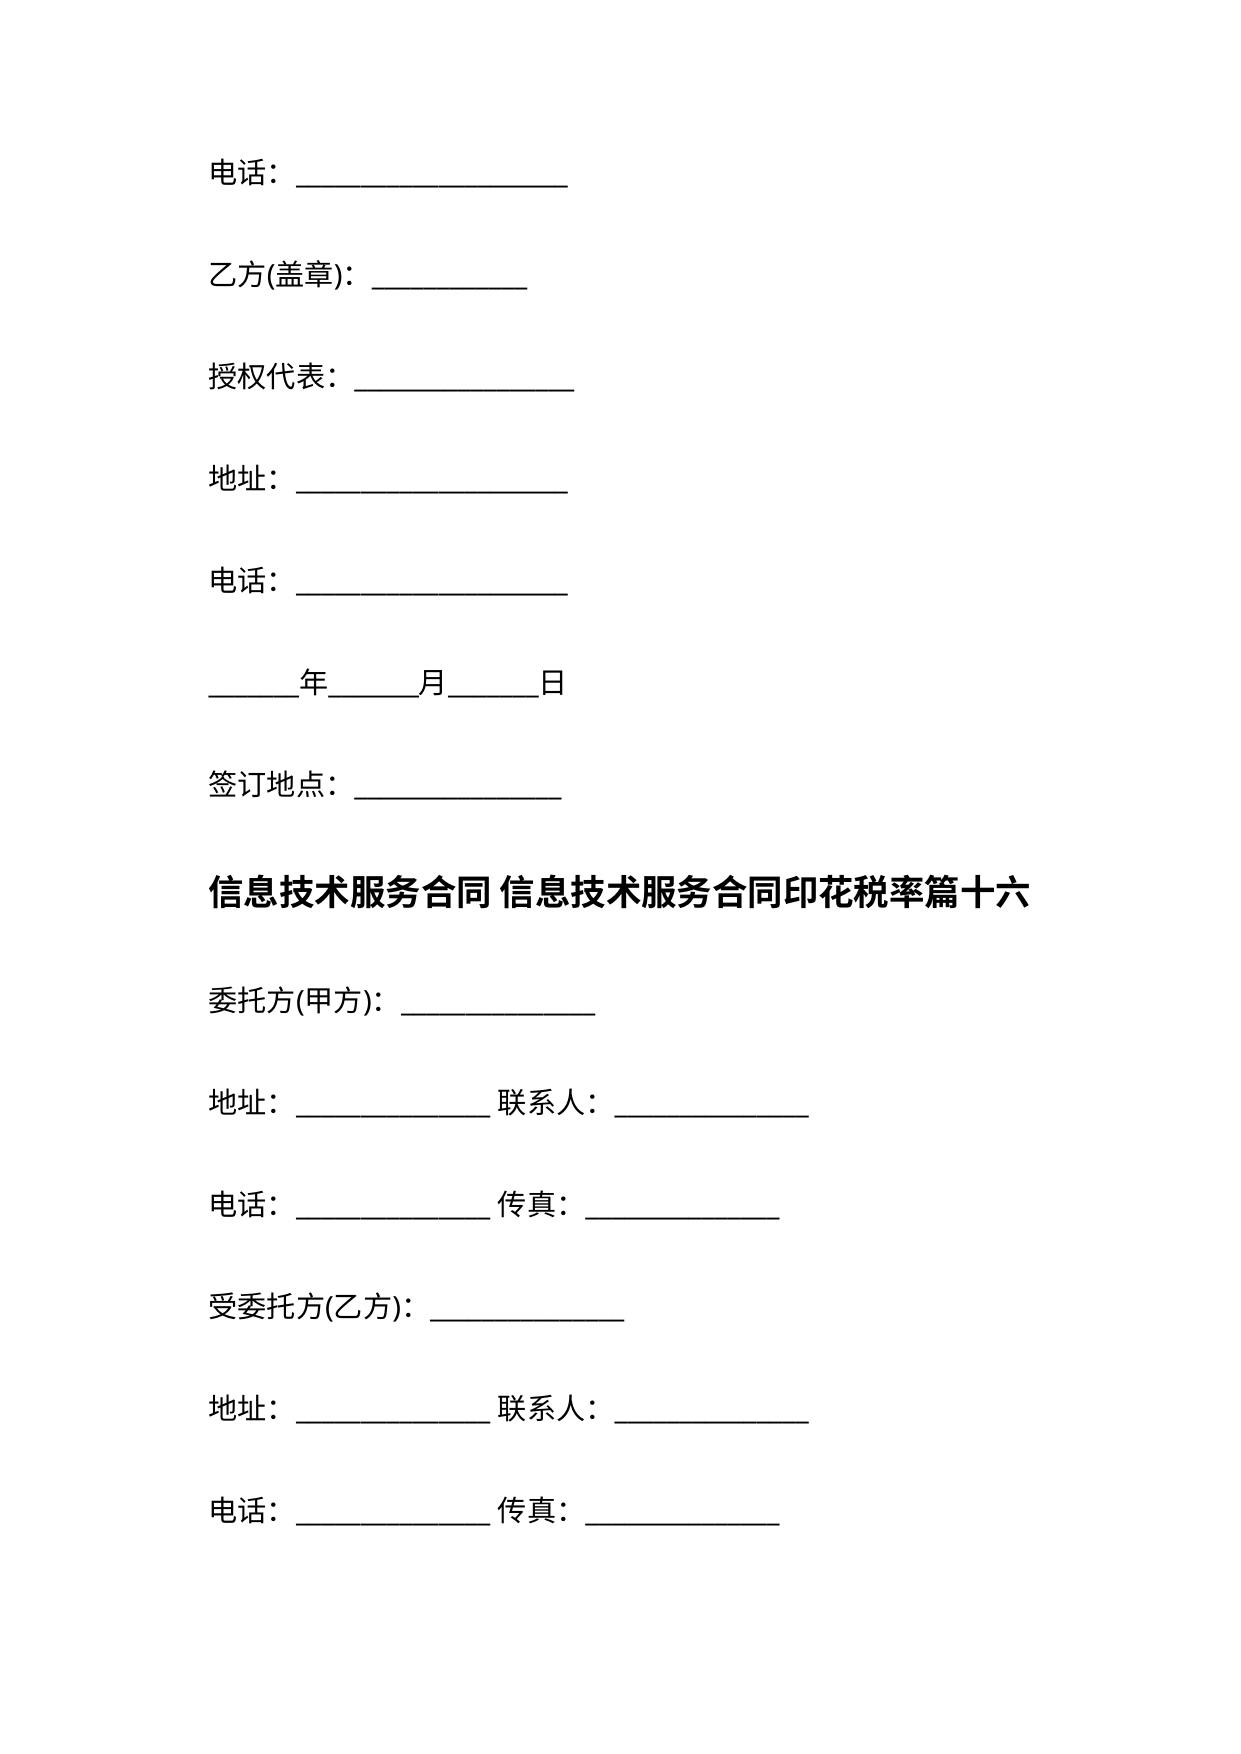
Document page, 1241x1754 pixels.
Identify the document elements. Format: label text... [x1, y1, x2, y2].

text 乙方(盖章)：____________ [150, 252, 1090, 294]
text 受委托方(乙方)：_______________ [150, 1283, 1090, 1326]
text 签订地点：________________ [150, 762, 1090, 804]
text _______年_______月_______日 [150, 660, 1090, 702]
text 信息技术服务合同 信息技术服务合同印花税率篇十六 [150, 864, 1090, 915]
text 委托方(甲方)：_______________ [150, 977, 1090, 1020]
text 授权代表：_________________ [150, 354, 1090, 396]
text 地址：_____________________ [150, 456, 1090, 498]
text 地址：_______________ 联系人：_______________ [150, 1385, 1090, 1428]
text 电话：_______________ 传真：_______________ [150, 1181, 1090, 1224]
text 地址：_______________ 联系人：_______________ [150, 1079, 1090, 1122]
text 电话：_____________________ [150, 558, 1090, 600]
text 电话：_____________________ [150, 150, 1090, 192]
text 电话：_______________ 传真：_______________ [150, 1487, 1090, 1529]
